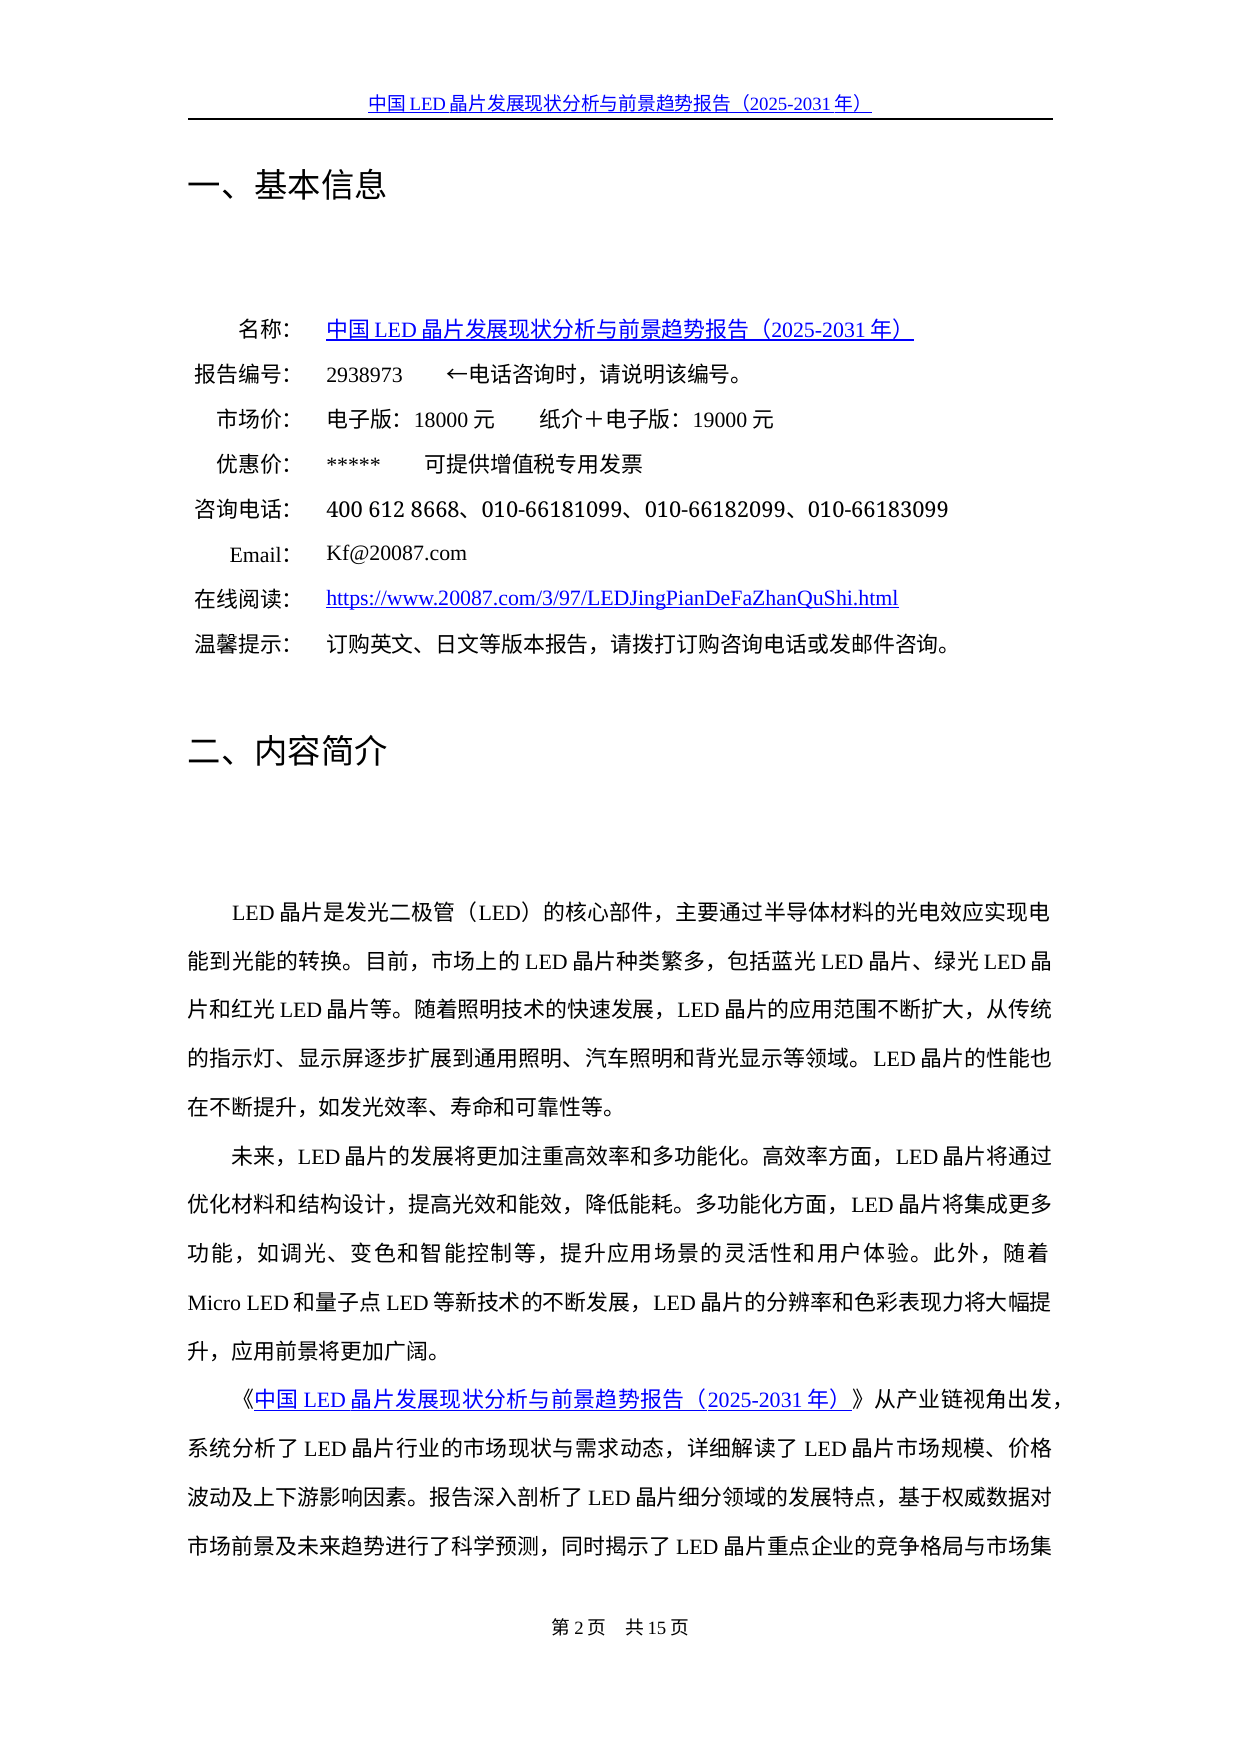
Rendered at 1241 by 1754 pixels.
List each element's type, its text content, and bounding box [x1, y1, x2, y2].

table_cell 2938973 ←电话咨询时，请说明该编号。 [315, 357, 1073, 402]
table_cell 温馨提示： [167, 627, 315, 672]
title 二、内容简介 [187, 717, 1053, 782]
table_cell 报告编号： [167, 357, 315, 402]
table_cell ***** 可提供增值税专用发票 [315, 447, 1073, 492]
table_cell 优惠价： [167, 447, 315, 492]
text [187, 894, 1053, 1561]
table_cell 市场价： [167, 402, 315, 447]
table_cell 电子版：18000 元 纸介＋电子版：19000 元 [315, 402, 1073, 447]
table_cell 在线阅读： [167, 582, 315, 627]
table_cell 订购英文、日文等版本报告，请拨打订购咨询电话或发邮件咨询。 [315, 627, 1073, 672]
table_cell [315, 582, 1073, 627]
table_cell 咨询电话： [167, 492, 315, 537]
table_header 名称： [167, 312, 315, 357]
table_header 中国LED晶片发展现状分析与前景趋势报告（2025-2031年） [315, 312, 1073, 357]
title 一、基本信息 [187, 150, 1053, 215]
table_cell Kf@20087.com [315, 537, 1073, 582]
table_cell Email： [167, 537, 315, 582]
table_cell 400 612 8668、010-66181099、010-66182099、010-66183099 [315, 492, 1073, 537]
